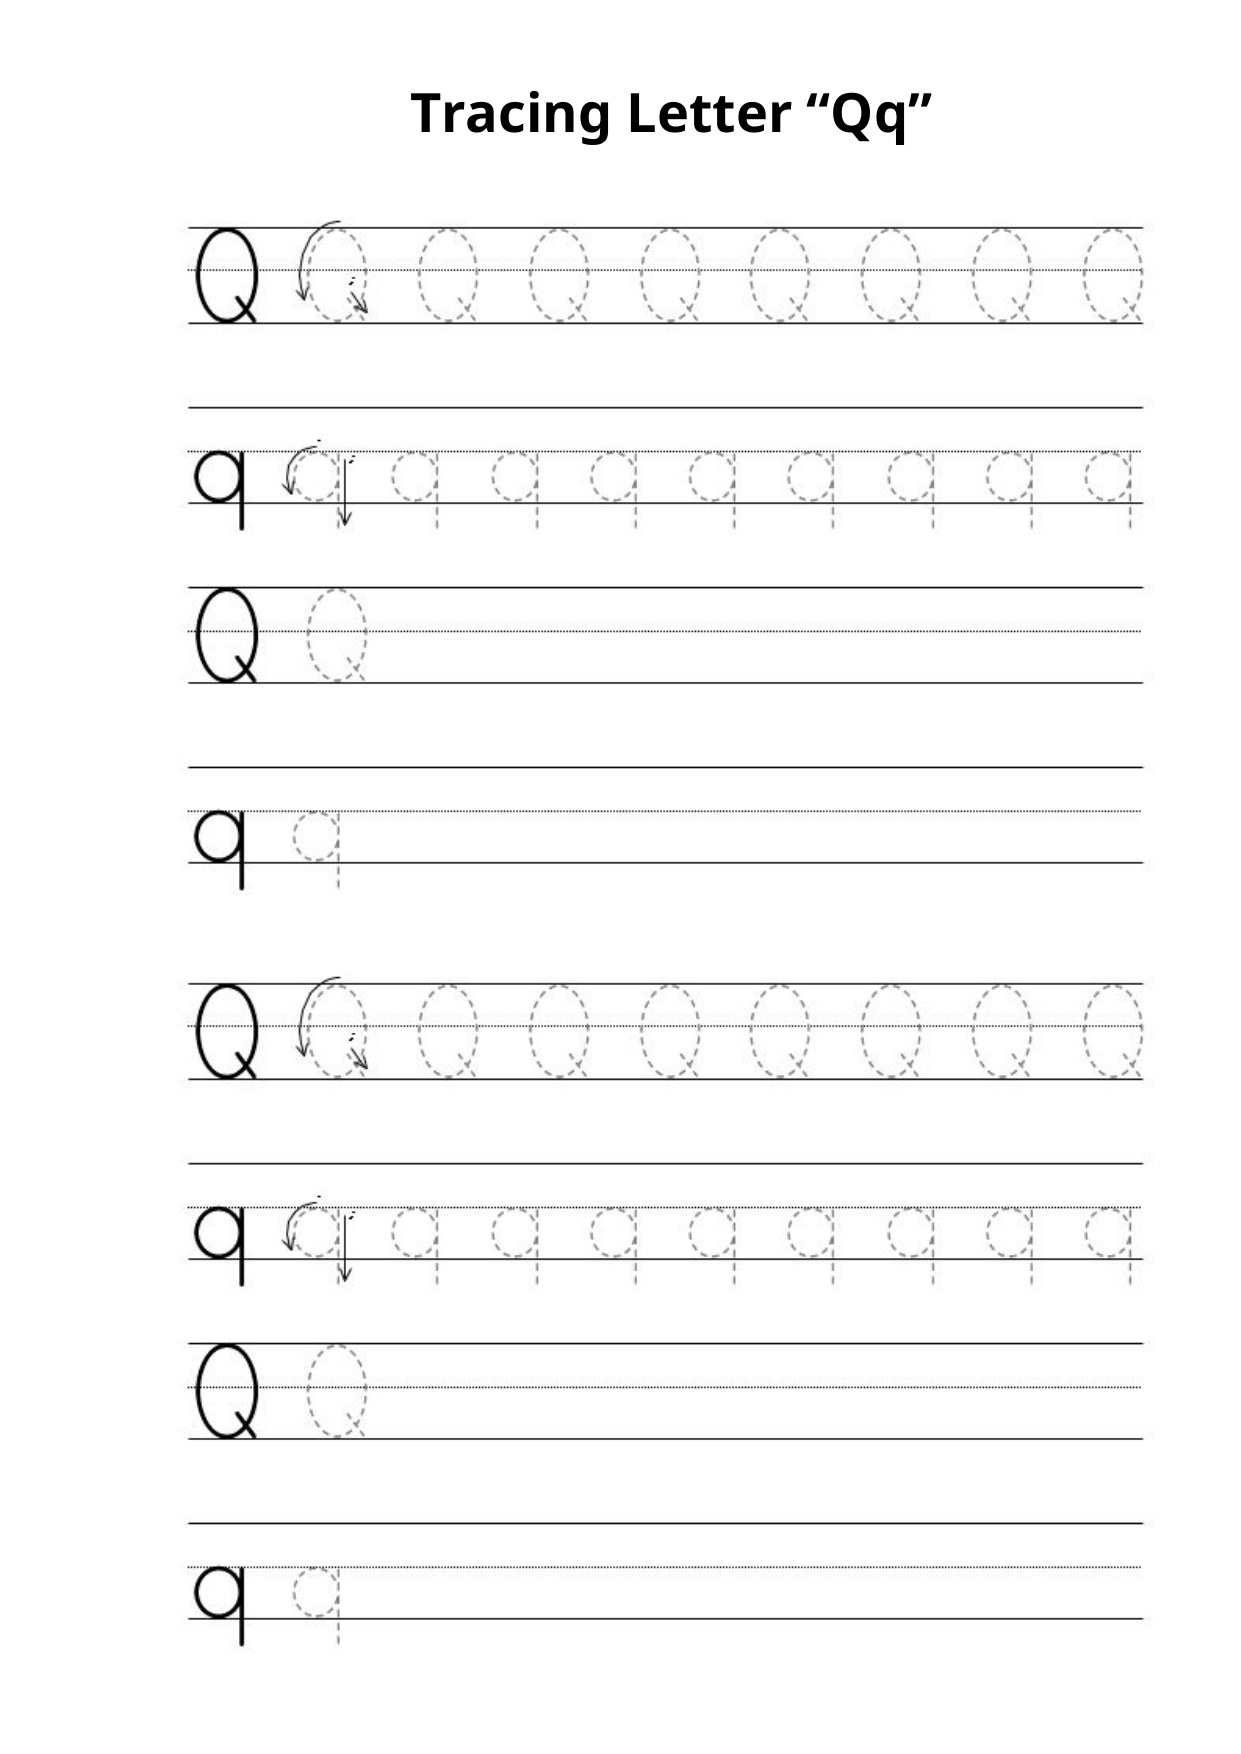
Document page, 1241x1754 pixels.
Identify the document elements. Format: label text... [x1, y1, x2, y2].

picture [177, 974, 1154, 1659]
text Tracing Letter “Qq” [177, 75, 1165, 149]
picture [177, 218, 1154, 903]
